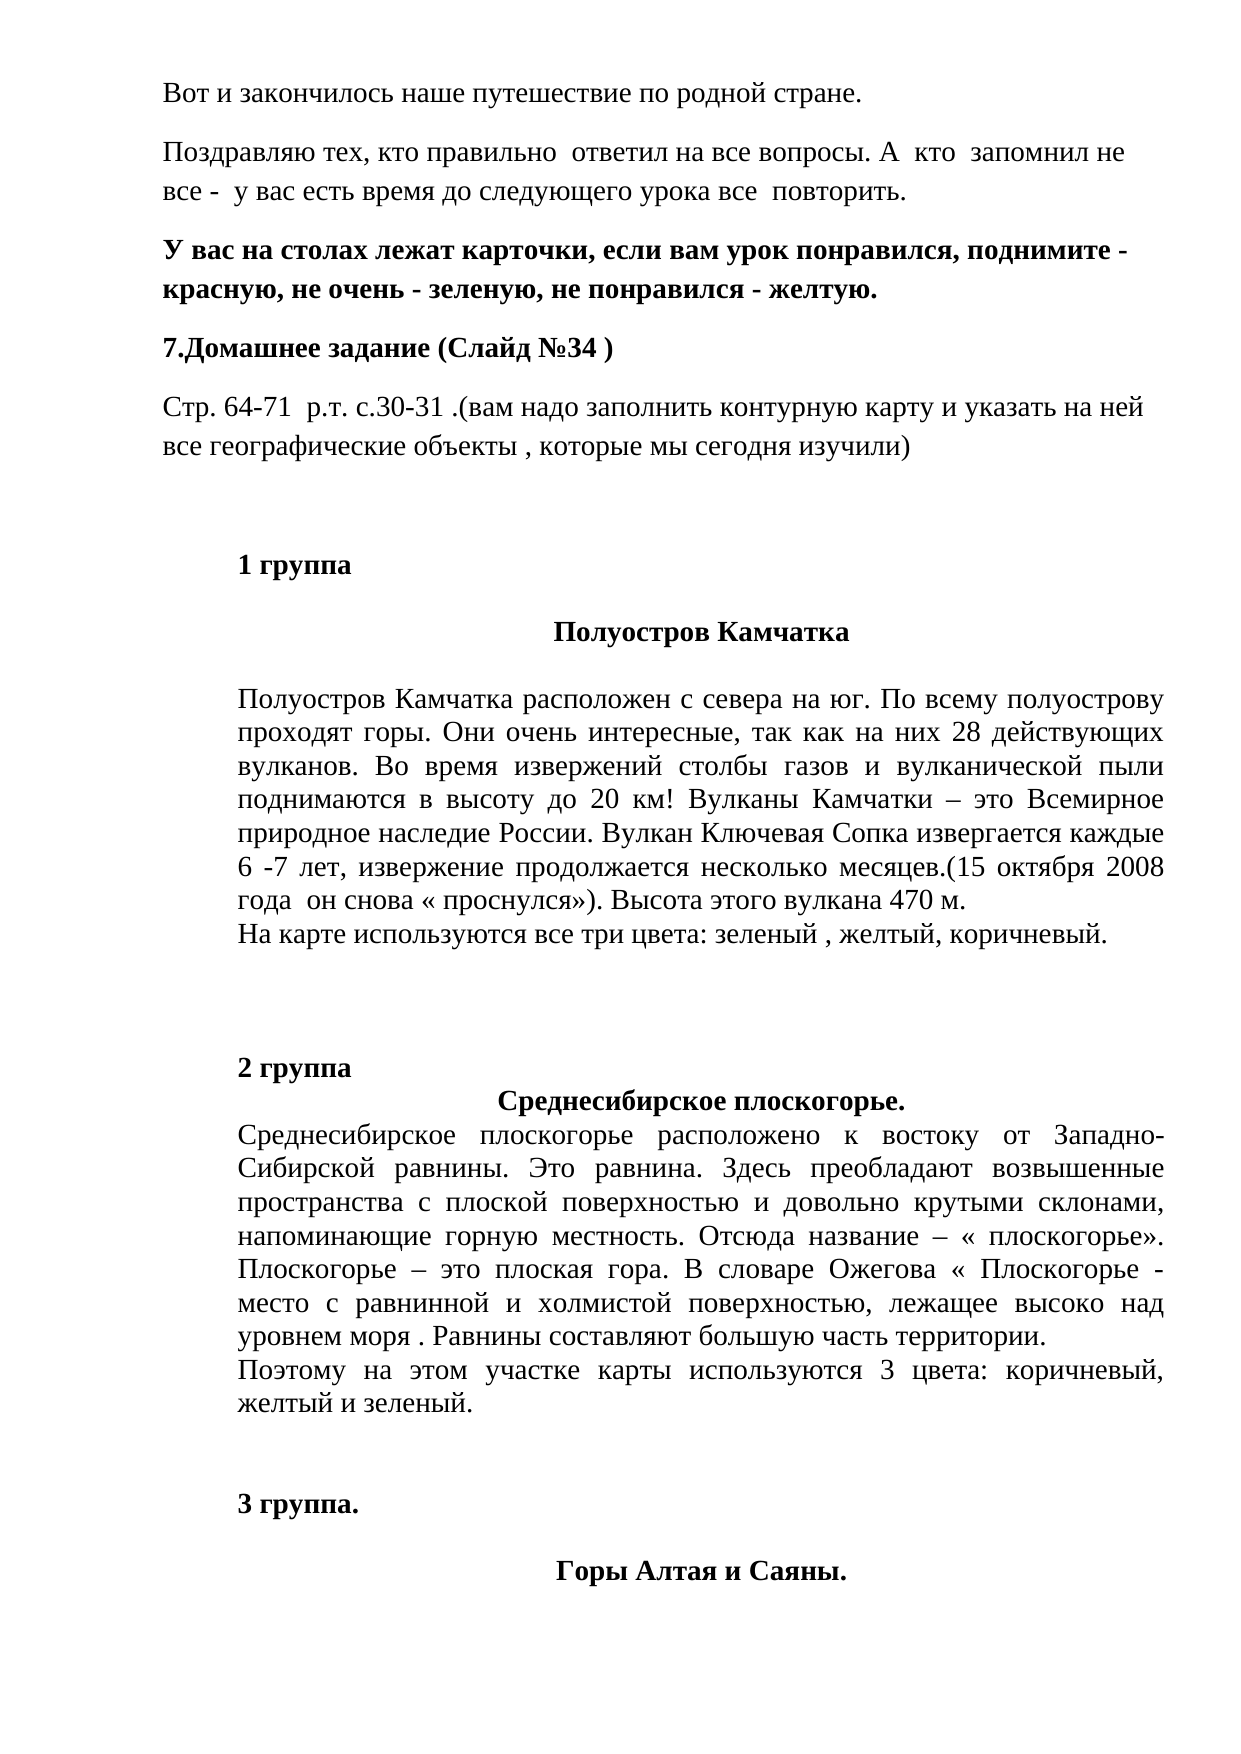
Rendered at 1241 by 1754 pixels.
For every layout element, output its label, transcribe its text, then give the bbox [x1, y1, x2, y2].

text Среднесибирское плоскогорье расположено к востоку от Западно-Сибирской равнины. Это равнина. Здесь преобладают возвышенные пространства с плоской поверхностью и довольно крутыми склонами, напоминающие горную местность. Отсюда название – « плоскогорье». Плоскогорье – это плоская гора. В словаре Ожегова « Плоскогорье - место с равнинной и холмистой поверхностью, лежащее высоко над уровнем моря . Равнины составляют большую часть территории. [237, 1117, 1165, 1352]
text На карте используются все три цвета: зеленый , желтый, коричневый. [237, 916, 1165, 949]
text Вот и закончилось наше путешествие по родной стране. [162, 75, 1165, 108]
text У вас на столах лежат карточки, если вам урок понравился, поднимите - красную, не очень - зеленую, не понравился - желтую. [162, 232, 1165, 304]
text Среднесибирское плоскогорье. [237, 1083, 1165, 1117]
text 7.Домашнее задание (Слайд №34 ) [162, 330, 1165, 364]
text Стр. 64-71 р.т. с.30-31 .(вам надо заполнить контурную карту и указать на ней все географические объекты , которые мы сегодня изучили) [162, 389, 1165, 462]
text 2 группа [237, 1050, 1165, 1083]
text Полуостров Камчатка расположен с севера на юг. По всему полуострову проходят горы. Они очень интересные, так как на них 28 действующих вулканов. Во время извержений столбы газов и вулканической пыли поднимаются в высоту до 20 км! Вулканы Камчатки – это Всемирное природное наследие России. Вулкан Ключевая Сопка извергается каждые 6 -7 лет, извержение продолжается несколько месяцев.(15 октября 2008 года он снова « проснулся»). Высота этого вулкана 470 м. [237, 681, 1165, 916]
text 1 группа [237, 547, 1165, 580]
text Полуостров Камчатка [237, 614, 1165, 647]
text Поздравляю тех, кто правильно ответил на все вопросы. А кто запомнил не все - у вас есть время до следующего урока все повторить. [162, 134, 1165, 206]
text Горы Алтая и Саяны. [237, 1553, 1165, 1587]
text Поэтому на этом участке карты используются 3 цвета: коричневый, желтый и зеленый. [237, 1352, 1165, 1419]
text 3 группа. [237, 1486, 1165, 1519]
